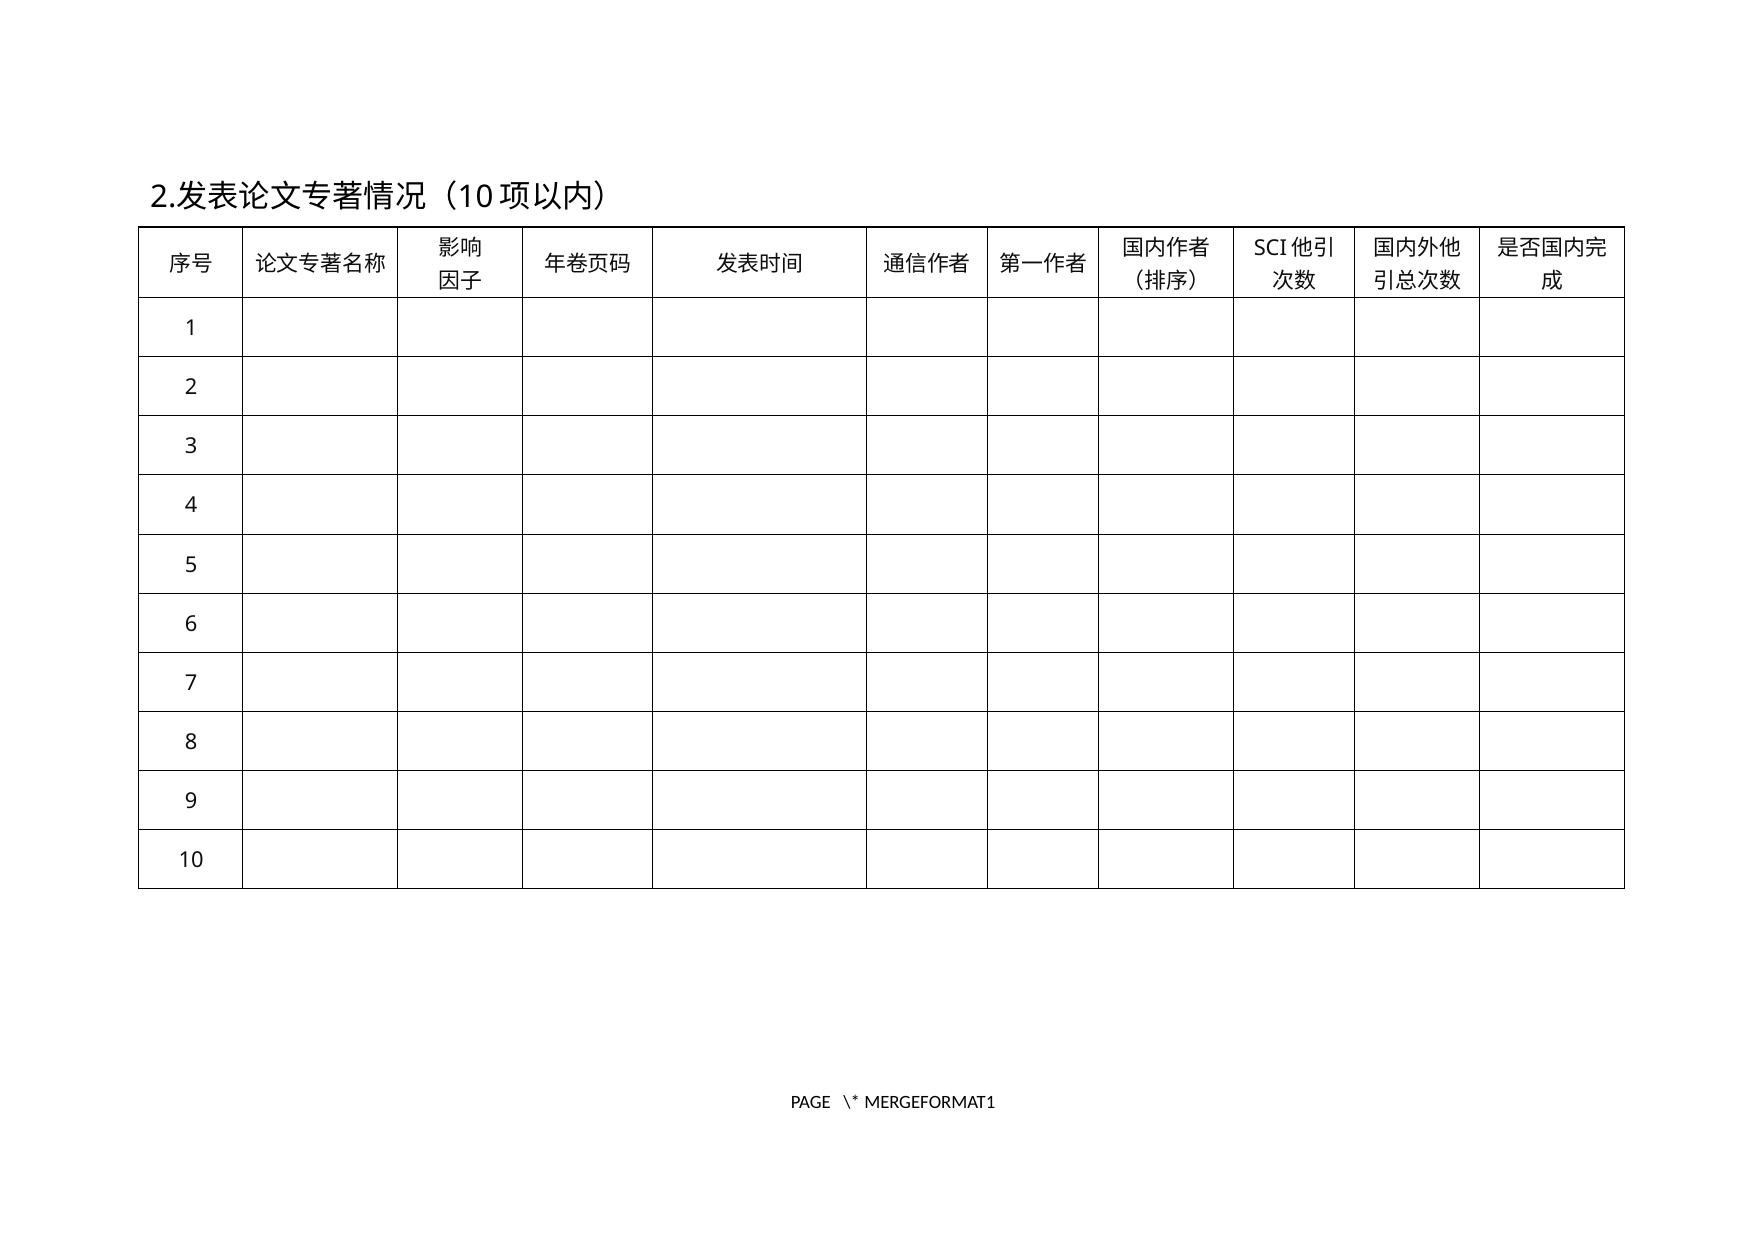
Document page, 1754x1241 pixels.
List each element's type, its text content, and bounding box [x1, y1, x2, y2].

table_cell [523, 653, 652, 711]
table_cell [1234, 771, 1354, 829]
table_cell [1480, 535, 1624, 592]
table_cell [867, 771, 987, 829]
table_cell [988, 771, 1098, 829]
table_cell [988, 298, 1098, 356]
table_cell 9 [139, 771, 242, 829]
table_cell [867, 298, 987, 356]
table_cell 5 [139, 535, 242, 592]
table_cell [988, 416, 1098, 474]
table_cell [523, 594, 652, 652]
table_cell [1355, 535, 1479, 592]
table_cell [1480, 771, 1624, 829]
table_cell [1099, 771, 1233, 829]
table_header 论文专著名称 [243, 228, 397, 297]
table_cell [653, 594, 866, 652]
table_cell [243, 653, 397, 711]
table_cell [398, 830, 522, 888]
table_cell [653, 830, 866, 888]
table_cell [243, 357, 397, 415]
table_cell [1234, 594, 1354, 652]
table_cell [243, 712, 397, 770]
table_cell [1480, 712, 1624, 770]
table_cell [653, 475, 866, 533]
table_cell [398, 653, 522, 711]
table_cell [523, 830, 652, 888]
table_cell [988, 475, 1098, 533]
table_cell 7 [139, 653, 242, 711]
table_cell [243, 298, 397, 356]
table_cell [867, 712, 987, 770]
table_cell [523, 298, 652, 356]
table_cell [653, 535, 866, 592]
table_cell [398, 594, 522, 652]
table_cell [867, 416, 987, 474]
table_cell [243, 475, 397, 533]
table_cell [398, 712, 522, 770]
table_cell [1234, 416, 1354, 474]
table_cell [1234, 653, 1354, 711]
table_cell [523, 475, 652, 533]
table_cell [1480, 594, 1624, 652]
table_cell [398, 357, 522, 415]
table_cell [1355, 712, 1479, 770]
table_cell 2 [139, 357, 242, 415]
table_header 序号 [139, 228, 242, 297]
table_cell [1099, 357, 1233, 415]
table_cell [1234, 830, 1354, 888]
table_cell [1355, 653, 1479, 711]
table_cell [1355, 357, 1479, 415]
text 2.发表论文专著情况（10项以内） [150, 161, 1636, 226]
table_cell [523, 416, 652, 474]
table_cell [243, 830, 397, 888]
table_cell [867, 357, 987, 415]
table_cell [1234, 298, 1354, 356]
table_cell [1234, 357, 1354, 415]
table_header 国内作者（排序） [1099, 228, 1233, 297]
table_cell [988, 653, 1098, 711]
table_cell [867, 535, 987, 592]
table_cell [398, 298, 522, 356]
table_cell [1355, 594, 1479, 652]
table_cell [1099, 416, 1233, 474]
table_cell [1480, 357, 1624, 415]
table_cell [523, 771, 652, 829]
table_cell [1355, 830, 1479, 888]
table_cell 1 [139, 298, 242, 356]
table_cell 8 [139, 712, 242, 770]
table_cell [243, 771, 397, 829]
table_cell [398, 535, 522, 592]
table_cell [398, 475, 522, 533]
table_cell [867, 475, 987, 533]
table_header 通信作者 [867, 228, 987, 297]
table_cell 6 [139, 594, 242, 652]
table_header 是否国内完成 [1480, 228, 1624, 297]
table_cell [523, 357, 652, 415]
table_cell [867, 830, 987, 888]
table_cell [1480, 298, 1624, 356]
table_cell [653, 357, 866, 415]
table_header 国内外他引总次数 [1355, 228, 1479, 297]
table_cell [653, 298, 866, 356]
table_cell 3 [139, 416, 242, 474]
table_cell [653, 416, 866, 474]
table_cell [1355, 771, 1479, 829]
table_cell [243, 594, 397, 652]
table_cell [1355, 416, 1479, 474]
table_cell [243, 416, 397, 474]
table_cell 4 [139, 475, 242, 533]
table_cell [1234, 712, 1354, 770]
table_cell [1099, 830, 1233, 888]
table_cell [988, 830, 1098, 888]
table_cell [398, 771, 522, 829]
table_cell [1355, 298, 1479, 356]
table_cell [1099, 298, 1233, 356]
table_cell [988, 535, 1098, 592]
table_cell [867, 594, 987, 652]
table_header 影响 因子 [398, 228, 522, 297]
table_cell [523, 712, 652, 770]
table_cell [1480, 416, 1624, 474]
table_cell [1480, 475, 1624, 533]
table_header 发表时间 [653, 228, 866, 297]
table_cell [1234, 475, 1354, 533]
table_cell [1480, 653, 1624, 711]
table_cell [1099, 475, 1233, 533]
table_cell [1355, 475, 1479, 533]
table_header SCI他引次数 [1234, 228, 1354, 297]
table_cell [988, 357, 1098, 415]
table_cell [653, 712, 866, 770]
table_cell [1099, 535, 1233, 592]
table_header 年卷页码 [523, 228, 652, 297]
table_cell [988, 712, 1098, 770]
table_cell [523, 535, 652, 592]
table_cell [653, 653, 866, 711]
table_cell [1099, 653, 1233, 711]
table_header 第一作者 [988, 228, 1098, 297]
table_cell [398, 416, 522, 474]
table_cell [1099, 712, 1233, 770]
table_cell [243, 535, 397, 592]
table_cell [867, 653, 987, 711]
table_cell [1099, 594, 1233, 652]
table_cell 10 [139, 830, 242, 888]
table_cell [1480, 830, 1624, 888]
table_cell [653, 771, 866, 829]
table_cell [988, 594, 1098, 652]
table_cell [1234, 535, 1354, 592]
